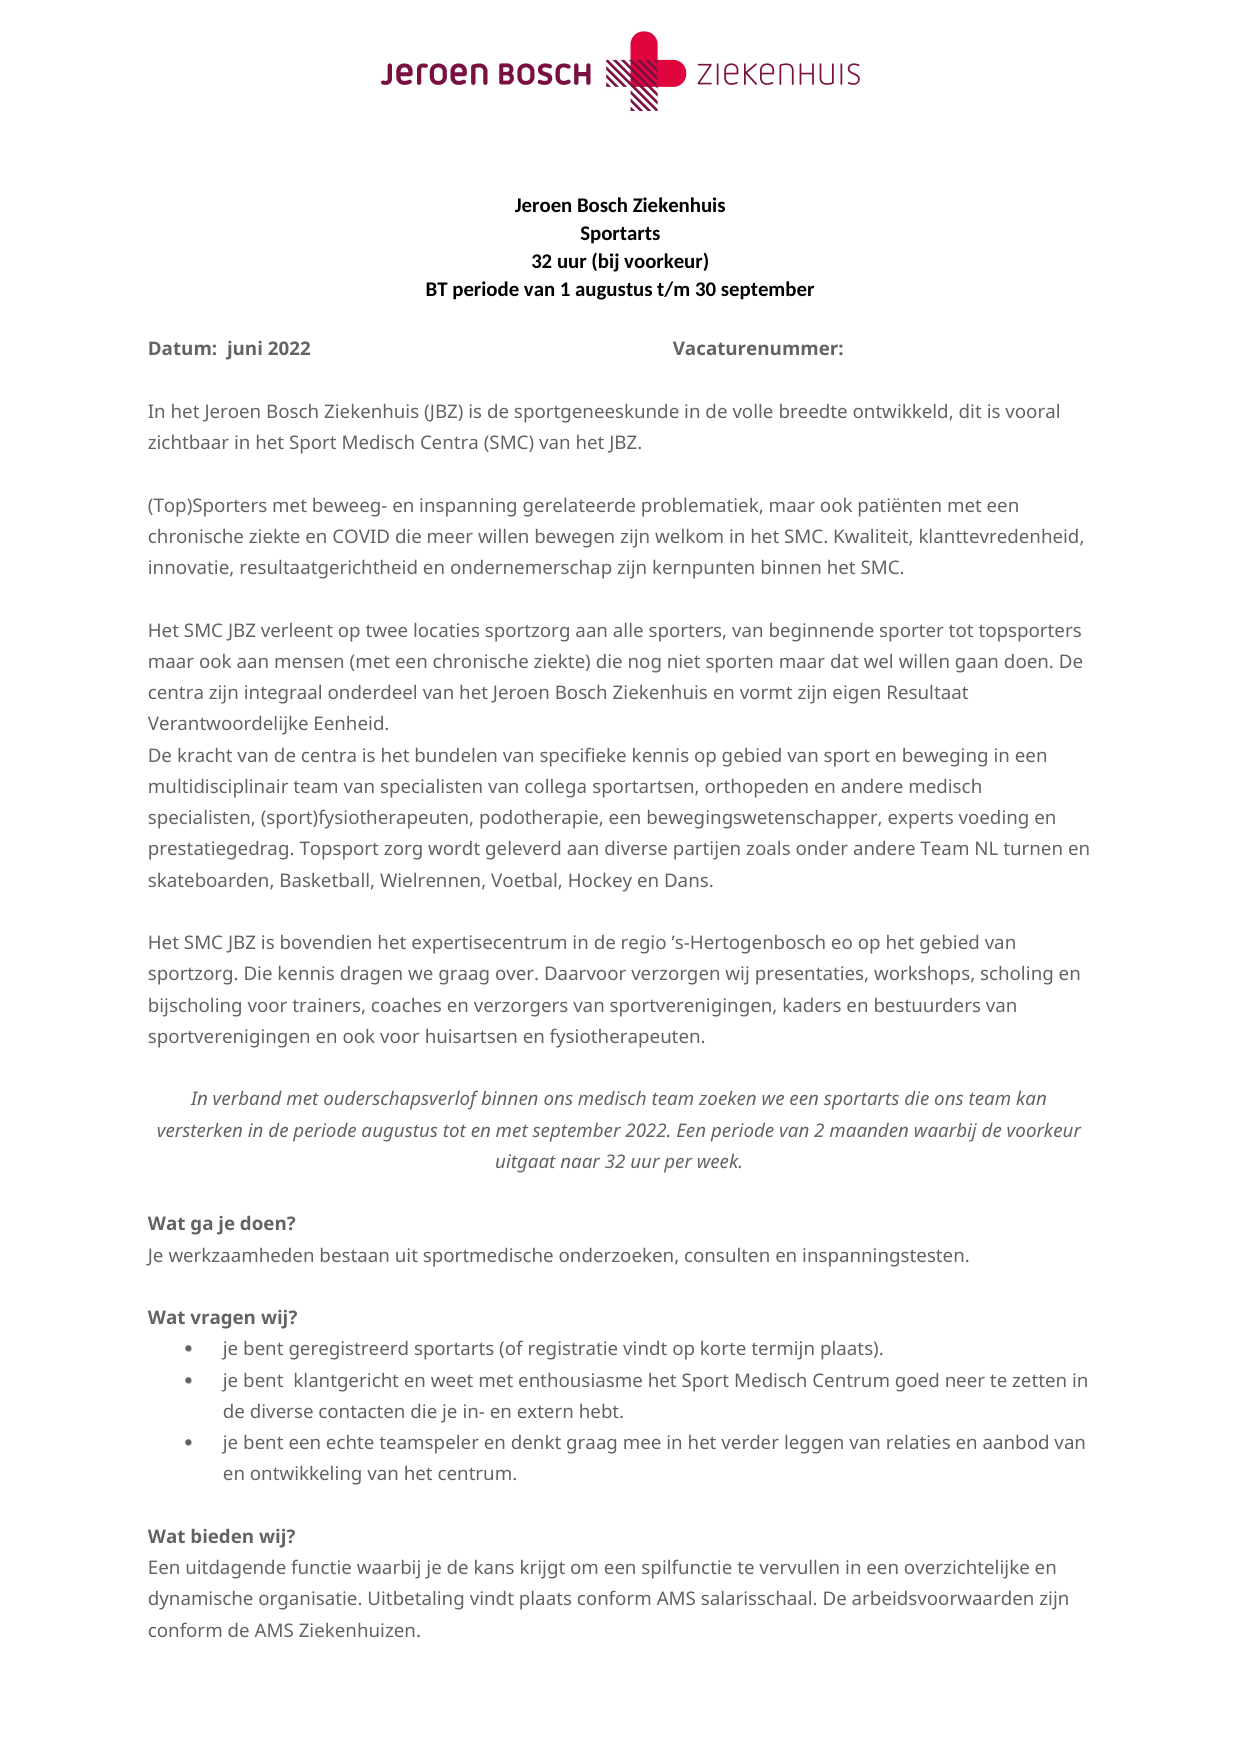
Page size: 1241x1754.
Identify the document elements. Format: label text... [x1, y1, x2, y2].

list je bent een echte teamspeler en denkt graag mee in het verder leggen van relaties en aanbod van en ontwikkeling van het centrum. [185, 1424, 1092, 1486]
text Je werkzaamheden bestaan uit sportmedische onderzoeken, consulten en inspanningstesten. [148, 1236, 1092, 1267]
text Jeroen Bosch Ziekenhuis [148, 192, 1092, 217]
text Wat bieden wij? Een uitdagende functie waarbij je de kans krijgt om een spilfunctie te vervullen in een overzichtelijke en dynamische organisatie. Uitbetaling vindt plaats conform AMS salarisschaal. De arbeidsvoorwaarden zijn conform de AMS Ziekenhuizen. [148, 1517, 1092, 1642]
text Sportarts [148, 220, 1092, 245]
list je bent klantgericht en weet met enthousiasme het Sport Medisch Centrum goed neer te zetten in de diverse contacten die je in- en extern hebt. [185, 1361, 1092, 1424]
text Het SMC JBZ is bovendien het expertisecentrum in de regio ’s-Hertogenbosch eo op het gebied van sportzorg. Die kennis dragen we graag over. Daarvoor verzorgen wij presentaties, workshops, scholing en bijscholing voor trainers, coaches en verzorgers van sportverenigingen, kaders en bestuurders van sportverenigingen en ook voor huisartsen en fysiotherapeuten. [148, 924, 1092, 1049]
text Het SMC JBZ verleent op twee locaties sportzorg aan alle sporters, van beginnende sporter tot topsporters maar ook aan mensen (met een chronische ziekte) die nog niet sporten maar dat wel willen gaan doen. De centra zijn integraal onderdeel van het Jeroen Bosch Ziekenhuis en vormt zijn eigen Resultaat Verantwoordelijke Eenheid. [148, 611, 1092, 736]
text Datum: juni 2022 Vacaturenummer: [148, 330, 1092, 361]
text Wat vragen wij? [148, 1299, 1092, 1330]
list je bent geregistreerd sportarts (of registratie vindt op korte termijn plaats). [185, 1330, 1092, 1361]
picture [379, 29, 861, 113]
text 32 uur (bij voorkeur) BT periode van 1 augustus t/m 30 september [148, 248, 1092, 328]
text In het Jeroen Bosch Ziekenhuis (JBZ) is de sportgeneeskunde in de volle breedte ontwikkeld, dit is vooral zichtbaar in het Sport Medisch Centra (SMC) van het JBZ. (Top)Sporters met beweeg- en inspanning gerelateerde problematiek, maar ook patiënten met een chronische ziekte en COVID die meer willen bewegen zijn welkom in het SMC. Kwaliteit, klanttevredenheid, innovatie, resultaatgerichtheid en ondernemerschap zijn kernpunten binnen het SMC. [148, 392, 1092, 611]
text De kracht van de centra is het bundelen van specifieke kennis op gebied van sport en beweging in een multidisciplinair team van specialisten van collega sportartsen, orthopeden en andere medisch specialisten, (sport)fysiotherapeuten, podotherapie, een bewegingswetenschapper, experts voeding en prestatiegedrag. Topsport zorg wordt geleverd aan diverse partijen zoals onder andere Team NL turnen en skateboarden, Basketball, Wielrennen, Voetbal, Hockey en Dans. [148, 736, 1092, 892]
text In verband met ouderschapsverlof binnen ons medisch team zoeken we een sportarts die ons team kan versterken in de periode augustus tot en met september 2022. Een periode van 2 maanden waarbij de voorkeur uitgaat naar 32 uur per week. [148, 1080, 1092, 1174]
text Wat ga je doen? [148, 1205, 1092, 1236]
